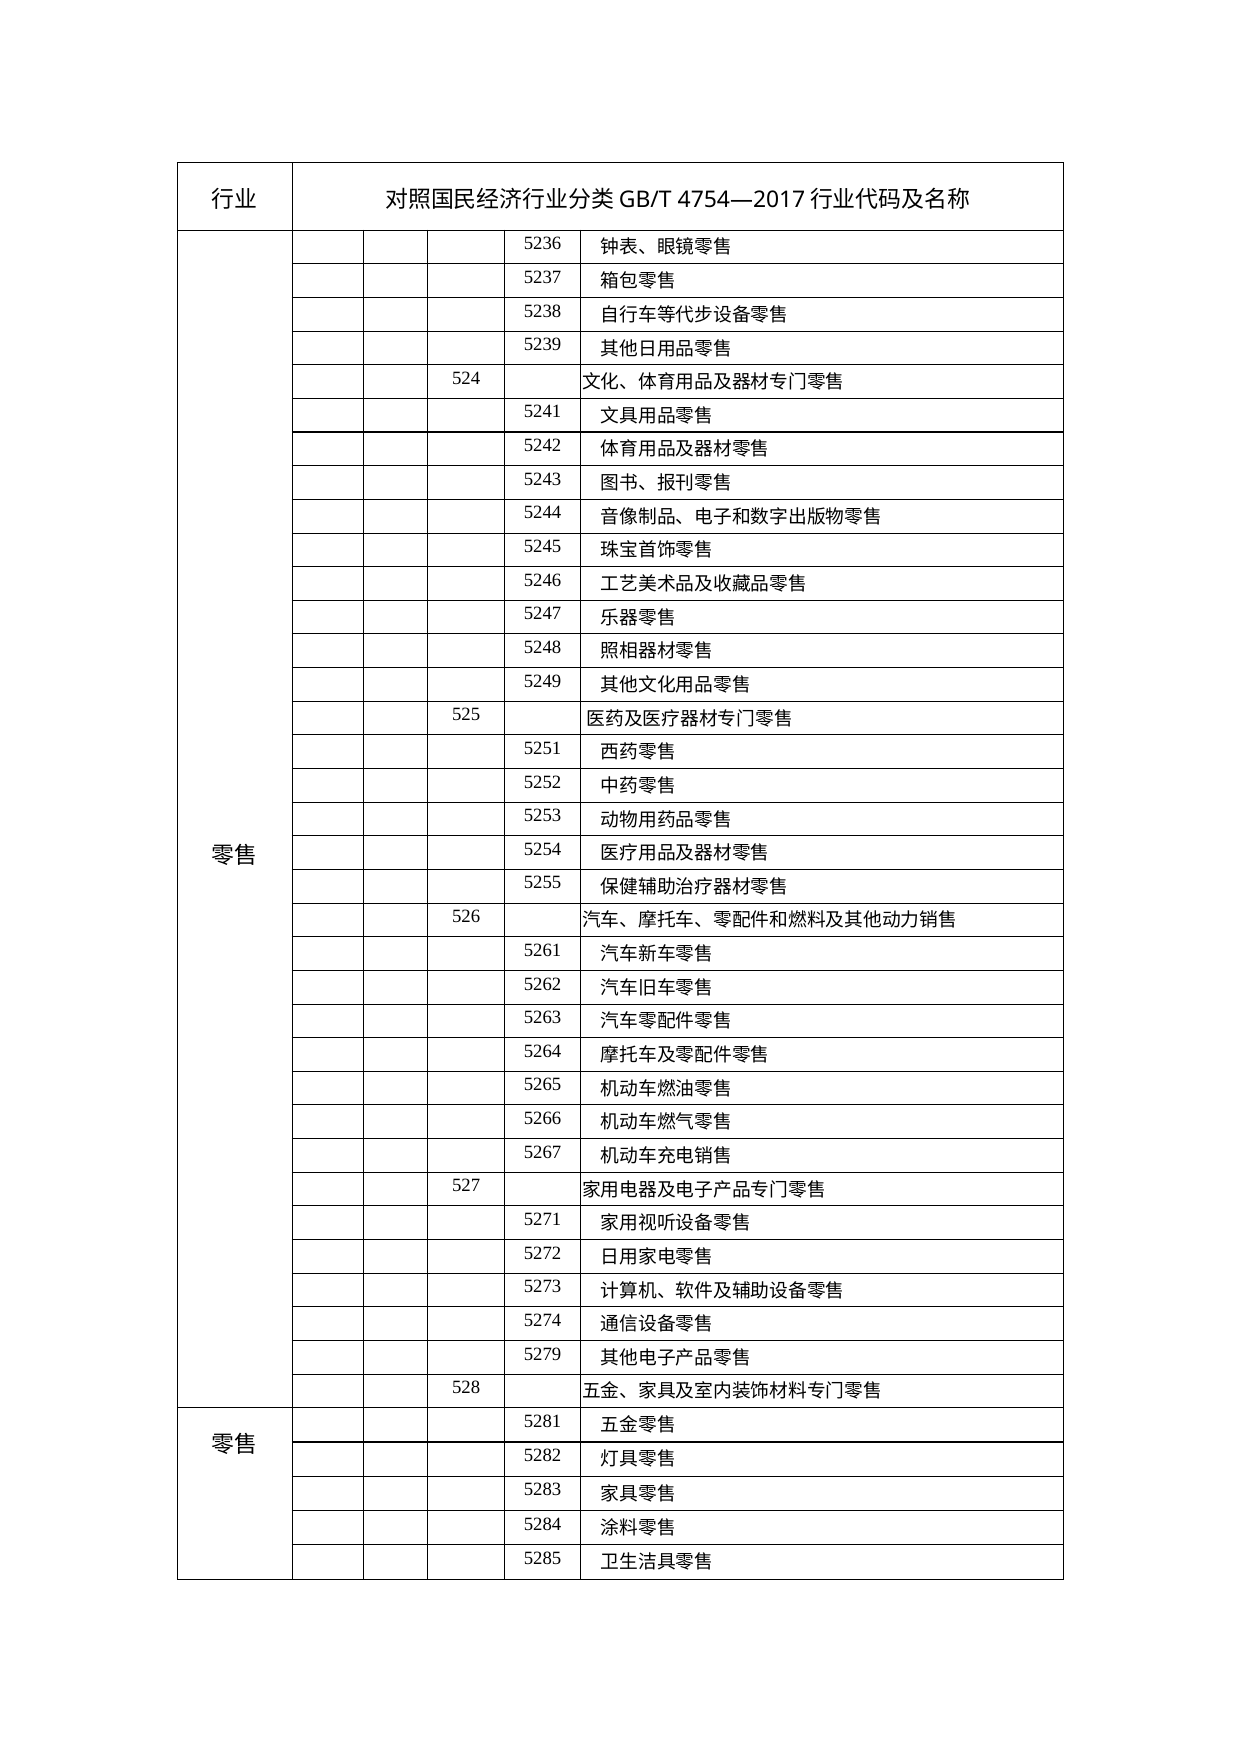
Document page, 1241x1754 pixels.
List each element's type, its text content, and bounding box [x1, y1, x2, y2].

table_cell [293, 1375, 363, 1407]
table_cell [293, 399, 363, 431]
table_cell 日用家电零售 [581, 1240, 1063, 1273]
table_cell [364, 702, 427, 734]
table_cell [428, 332, 504, 364]
table_cell [364, 1274, 427, 1306]
table_cell [293, 937, 363, 970]
table_cell [293, 1005, 363, 1037]
table_cell 通信设备零售 [581, 1307, 1063, 1340]
table_cell [293, 769, 363, 802]
table_cell 珠宝首饰零售 [581, 534, 1063, 566]
table_cell [364, 332, 427, 364]
table_cell 5236 [505, 231, 580, 263]
table_cell [364, 365, 427, 398]
table_cell [364, 1072, 427, 1104]
table_cell 摩托车及零配件零售 [581, 1038, 1063, 1071]
table_cell [293, 870, 363, 902]
table_cell 5283 [505, 1477, 580, 1510]
table_cell [364, 534, 427, 566]
table_cell 文具用品零售 [581, 399, 1063, 431]
table_cell [293, 836, 363, 869]
table_cell [293, 1477, 363, 1510]
table_cell [428, 1274, 504, 1306]
table_cell 音像制品、电子和数字出版物零售 [581, 500, 1063, 532]
table_cell [364, 971, 427, 1003]
table_cell 5281 [505, 1408, 580, 1441]
table_cell [293, 466, 363, 499]
table_cell [293, 634, 363, 667]
table_cell 5238 [505, 298, 580, 331]
table_cell 其他文化用品零售 [581, 668, 1063, 701]
table_cell [364, 668, 427, 701]
table_cell [293, 1511, 363, 1544]
table_cell 机动车充电销售 [581, 1139, 1063, 1172]
table_cell 保健辅助治疗器材零售 [581, 870, 1063, 902]
table_cell [293, 1072, 363, 1104]
table_cell [428, 803, 504, 835]
table_cell 5253 [505, 803, 580, 835]
table_cell [428, 668, 504, 701]
table_cell 家用视听设备零售 [581, 1206, 1063, 1239]
table_cell 5254 [505, 836, 580, 869]
table_cell [364, 634, 427, 667]
table_cell 汽车新车零售 [581, 937, 1063, 970]
table_cell 5245 [505, 534, 580, 566]
table_cell 5242 [505, 433, 580, 465]
table_cell [428, 399, 504, 431]
table_cell 汽车零配件零售 [581, 1005, 1063, 1037]
table_cell 汽车、摩托车、零配件和燃料及其他动力销售 [581, 904, 1063, 936]
table_cell [428, 1139, 504, 1172]
table_cell [428, 466, 504, 499]
table_cell 文化、体育用品及器材专门零售 [581, 365, 1063, 398]
table_cell [428, 298, 504, 331]
table_cell [293, 1408, 363, 1441]
table_cell [364, 937, 427, 970]
table_cell [293, 365, 363, 398]
table_cell [293, 1240, 363, 1273]
table_cell [364, 1173, 427, 1205]
table_cell [428, 1005, 504, 1037]
table_cell [293, 971, 363, 1003]
table_cell 524 [428, 365, 504, 398]
table_cell 5244 [505, 500, 580, 532]
table_cell 乐器零售 [581, 601, 1063, 633]
table_cell 家用电器及电子产品专门零售 [581, 1173, 1063, 1205]
table_cell [505, 904, 580, 936]
table_cell [293, 1443, 363, 1476]
table_cell 涂料零售 [581, 1511, 1063, 1544]
table_cell 自行车等代步设备零售 [581, 298, 1063, 331]
table_cell [505, 1173, 580, 1205]
table_cell [364, 1545, 427, 1578]
table_cell [428, 534, 504, 566]
table_cell 5247 [505, 601, 580, 633]
table_cell [293, 735, 363, 768]
table_cell 5279 [505, 1341, 580, 1373]
table_cell [428, 1443, 504, 1476]
table_cell 医疗用品及器材零售 [581, 836, 1063, 869]
table_cell 525 [428, 702, 504, 734]
table_cell [293, 500, 363, 532]
table_cell 体育用品及器材零售 [581, 433, 1063, 465]
table_cell [428, 1511, 504, 1544]
table_cell [428, 601, 504, 633]
table_header 行业 [178, 163, 292, 229]
table_cell 5267 [505, 1139, 580, 1172]
table_cell 家具零售 [581, 1477, 1063, 1510]
table_cell [428, 1477, 504, 1510]
table_cell 528 [428, 1375, 504, 1407]
table_cell [428, 1072, 504, 1104]
table_cell 5239 [505, 332, 580, 364]
table_cell [428, 231, 504, 263]
table_cell 动物用药品零售 [581, 803, 1063, 835]
table_cell 机动车燃油零售 [581, 1072, 1063, 1104]
table_cell [364, 1511, 427, 1544]
table_cell [364, 803, 427, 835]
table_cell [364, 1477, 427, 1510]
table_cell [293, 904, 363, 936]
table_cell 5273 [505, 1274, 580, 1306]
table_cell [364, 466, 427, 499]
table_cell [293, 1307, 363, 1340]
table_cell [364, 500, 427, 532]
table_cell 5282 [505, 1443, 580, 1476]
table_cell 5251 [505, 735, 580, 768]
table_cell [364, 1375, 427, 1407]
table_cell [505, 1375, 580, 1407]
table_cell [428, 1240, 504, 1273]
table_cell 五金、家具及室内装饰材料专门零售 [581, 1375, 1063, 1407]
table_cell 5284 [505, 1511, 580, 1544]
table_cell 其他电子产品零售 [581, 1341, 1063, 1373]
table_cell [364, 601, 427, 633]
table_cell 灯具零售 [581, 1443, 1063, 1476]
table_cell 5266 [505, 1105, 580, 1138]
table_cell [428, 1545, 504, 1578]
table_cell [364, 1038, 427, 1071]
table_cell 5285 [505, 1545, 580, 1578]
table_cell [293, 1545, 363, 1578]
table_cell [364, 298, 427, 331]
table_cell [364, 1206, 427, 1239]
table_cell 工艺美术品及收藏品零售 [581, 567, 1063, 600]
table_cell 5262 [505, 971, 580, 1003]
table_cell [293, 567, 363, 600]
table_cell 5274 [505, 1307, 580, 1340]
table_cell 5243 [505, 466, 580, 499]
table_cell [428, 735, 504, 768]
table_cell 医药及医疗器材专门零售 [581, 702, 1063, 734]
table_cell [364, 1240, 427, 1273]
table_cell [293, 1038, 363, 1071]
table_cell [428, 836, 504, 869]
table_header 对照国民经济行业分类GB/T 4754—2017行业代码及名称 [293, 163, 1063, 229]
table_cell [364, 1408, 427, 1441]
table_cell [293, 1274, 363, 1306]
table_cell [428, 500, 504, 532]
table_cell [293, 601, 363, 633]
table_cell [428, 870, 504, 902]
table_cell 钟表、眼镜零售 [581, 231, 1063, 263]
table_cell 5265 [505, 1072, 580, 1104]
table_cell [364, 735, 427, 768]
table_cell [428, 567, 504, 600]
table_cell 5249 [505, 668, 580, 701]
table_cell [293, 231, 363, 263]
table_cell 5261 [505, 937, 580, 970]
table_cell [505, 365, 580, 398]
table_cell 5264 [505, 1038, 580, 1071]
table_cell 中药零售 [581, 769, 1063, 802]
table_cell 计算机、软件及辅助设备零售 [581, 1274, 1063, 1306]
table_cell [364, 1005, 427, 1037]
table_cell [293, 433, 363, 465]
table_cell [293, 1173, 363, 1205]
table_cell [428, 1206, 504, 1239]
table_cell [364, 567, 427, 600]
table_cell 其他日用品零售 [581, 332, 1063, 364]
table_cell [428, 634, 504, 667]
table_cell 卫生洁具零售 [581, 1545, 1063, 1578]
table_cell [364, 264, 427, 297]
table_cell [293, 803, 363, 835]
table_cell 5241 [505, 399, 580, 431]
table_cell [293, 668, 363, 701]
table_cell [364, 1105, 427, 1138]
table_cell [364, 433, 427, 465]
table_cell [428, 1105, 504, 1138]
table_cell 5248 [505, 634, 580, 667]
table_cell [293, 264, 363, 297]
table_cell 526 [428, 904, 504, 936]
table_cell 5263 [505, 1005, 580, 1037]
table_cell 5246 [505, 567, 580, 600]
table_cell 5237 [505, 264, 580, 297]
table_cell 汽车旧车零售 [581, 971, 1063, 1003]
table_cell [293, 1105, 363, 1138]
table_cell [364, 836, 427, 869]
table_cell [293, 1206, 363, 1239]
table_cell 5252 [505, 769, 580, 802]
table_cell [428, 1038, 504, 1071]
table_cell [293, 332, 363, 364]
table_cell [428, 1307, 504, 1340]
table_cell [364, 231, 427, 263]
table_cell [428, 971, 504, 1003]
table_cell [364, 1139, 427, 1172]
table_cell [428, 937, 504, 970]
table_cell [364, 904, 427, 936]
table_cell [505, 702, 580, 734]
table_cell 527 [428, 1173, 504, 1205]
table_cell [364, 1307, 427, 1340]
table_cell 箱包零售 [581, 264, 1063, 297]
table_cell 零售 [178, 1408, 292, 1578]
table_cell [428, 769, 504, 802]
table_cell [428, 1408, 504, 1441]
table_cell 五金零售 [581, 1408, 1063, 1441]
table_cell [364, 399, 427, 431]
table_cell [293, 1139, 363, 1172]
table_cell 西药零售 [581, 735, 1063, 768]
table_cell 5255 [505, 870, 580, 902]
table_cell [428, 1341, 504, 1373]
table_cell 照相器材零售 [581, 634, 1063, 667]
table_cell 5272 [505, 1240, 580, 1273]
table_cell [293, 534, 363, 566]
table_cell [293, 298, 363, 331]
table_cell 5271 [505, 1206, 580, 1239]
table_cell [293, 1341, 363, 1373]
table_cell [364, 870, 427, 902]
table_cell [428, 264, 504, 297]
table_cell [293, 702, 363, 734]
table_cell [428, 433, 504, 465]
table_cell [364, 769, 427, 802]
table_cell 图书、报刊零售 [581, 466, 1063, 499]
table_cell 机动车燃气零售 [581, 1105, 1063, 1138]
table_cell [364, 1443, 427, 1476]
table_cell [364, 1341, 427, 1373]
